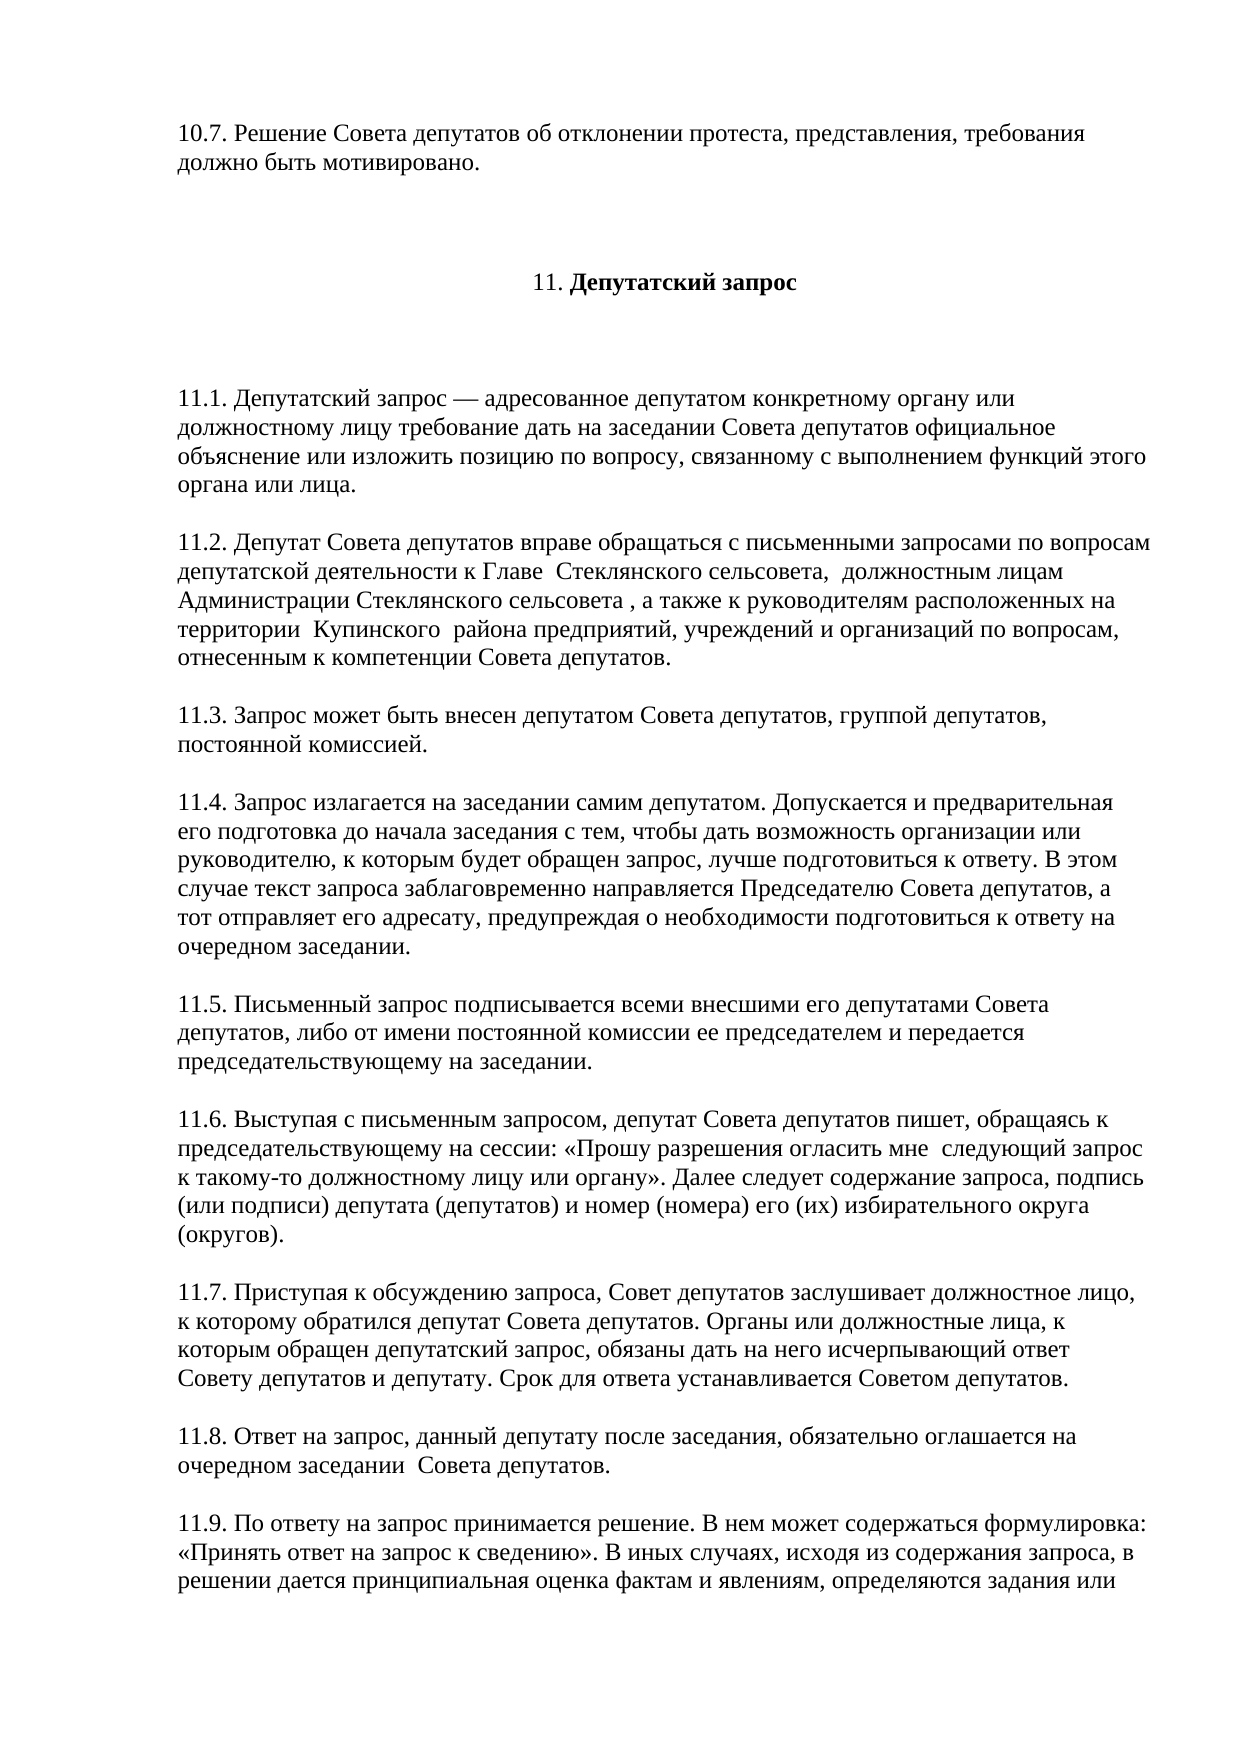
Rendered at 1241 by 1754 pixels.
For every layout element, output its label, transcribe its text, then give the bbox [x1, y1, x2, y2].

text 11.2. Депутат Совета депутатов вправе обращаться с письменными запросами по вопросам депутатской деятельности к Главе Стеклянского сельсовета, должностным лицам Администрации Стеклянского сельсовета , а также к руководителям расположенных на территории Купинского района предприятий, учреждений и организаций по вопросам, отнесенным к компетенции Совета депутатов. [177, 527, 1152, 671]
text 11.1. Депутатский запрос — адресованное депутатом конкретному органу или должностному лицу требование дать на заседании Совета депутатов официальное объяснение или изложить позицию по вопросу, связанному с выполнением функций этого органа или лица. [177, 383, 1152, 498]
text 11.6. Выступая с письменным запросом, депутат Совета депутатов пишет, обращаясь к председательствующему на сессии: «Прошу разрешения огласить мне следующий запрос к такому-то должностному лицу или органу». Далее следует содержание запроса, подпись (или подписи) депутата (депутатов) и номер (номера) его (их) избирательного округа (округов). [177, 1104, 1152, 1248]
text 11.7. Приступая к обсуждению запроса, Совет депутатов заслушивает должностное лицо, к которому обратился депутат Совета депутатов. Органы или должностные лица, к которым обращен депутатский запрос, обязаны дать на него исчерпывающий ответ Совету депутатов и депутату. Срок для ответа устанавливается Советом депутатов. [177, 1277, 1152, 1392]
text 11.5. Письменный запрос подписывается всеми внесшими его депутатами Совета депутатов, либо от имени постоянной комиссии ее председателем и передается председательствующему на заседании. [177, 989, 1152, 1075]
text 11.8. Ответ на запрос, данный депутату после заседания, обязательно оглашается на очередном заседании Совета депутатов. [177, 1421, 1152, 1479]
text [177, 1508, 1152, 1594]
text 11. Депутатский запрос [177, 267, 1152, 296]
text 11.4. Запрос излагается на заседании самим депутатом. Допускается и предварительная его подготовка до начала заседания с тем, чтобы дать возможность организации или руководителю, к которым будет обращен запрос, лучше подготовиться к ответу. В этом случае текст запроса заблаговременно направляется Председателю Совета депутатов, а тот отправляет его адресату, предупреждая о необходимости подготовиться к ответу на очередном заседании. [177, 787, 1152, 959]
text 11.3. Запрос может быть внесен депутатом Совета депутатов, группой депутатов, постоянной комиссией. [177, 700, 1152, 758]
text 10.7. Решение Совета депутатов об отклонении протеста, представления, требования должно быть мотивировано. [177, 118, 1152, 176]
